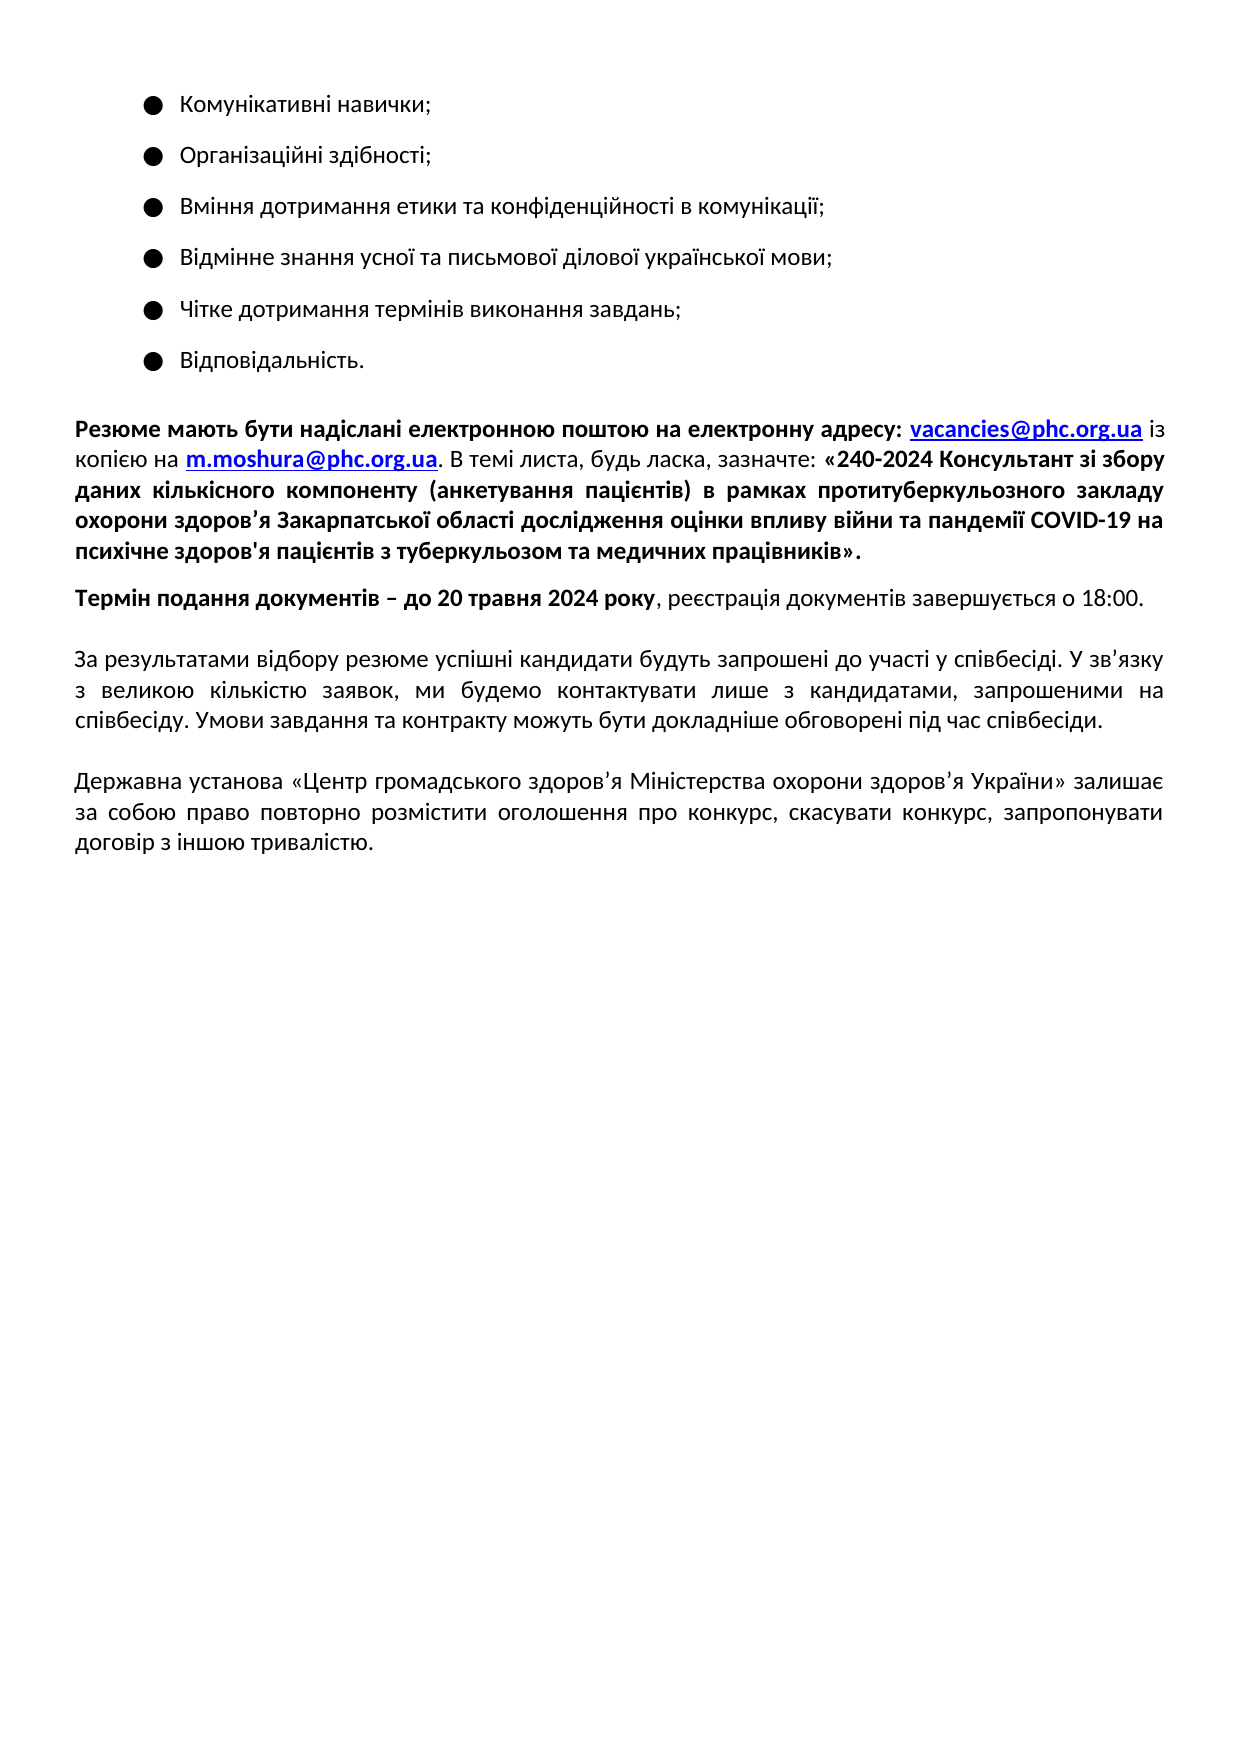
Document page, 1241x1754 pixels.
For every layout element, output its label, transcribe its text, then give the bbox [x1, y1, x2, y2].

list Відповідальність. [142, 331, 1165, 382]
text Державна установа «Центр громадського здоров’я Міністерства охорони здоров’я України» залишає за собою право повторно розмістити оголошення про конкурс, скасувати конкурс, запропонувати договір з іншою тривалістю. [74, 765, 1165, 857]
text За результатами відбору резюме успішні кандидати будуть запрошені до участі у співбесіді. У зв’язку з великою кількістю заявок, ми будемо контактувати лише з кандидатами, запрошеними на співбесіду. Умови завдання та контракту можуть бути докладніше обговорені під час співбесіди. [74, 643, 1165, 735]
text Резюме мають бути надіслані електронною поштою на електронну адресу: vacancies@phc.org.ua із копією на m.moshura@phc.org.ua. В темі листа, будь ласка, зазначте: «240-2024 Консультант зі збору даних кількісного компоненту (анкетування пацієнтів) в рамках протитуберкульозного закладу охорони здоров’я Закарпатської області дослідження оцінки впливу війни та пандемії COVID-19 на психічне здоров'я пацієнтів з туберкульозом та медичних працівників». [75, 413, 1165, 566]
text Термін подання документів – до 20 травня 2024 року, реєстрація документів завершується о 18:00. [75, 582, 1165, 613]
list Чітке дотримання термінів виконання завдань; [142, 280, 1165, 331]
list Комунікативні навички; [142, 75, 1165, 126]
list Відмінне знання усної та письмової ділової української мови; [142, 229, 1165, 280]
list Вміння дотримання етики та конфіденційності в комунікації; [142, 177, 1165, 229]
list Організаційні здібності; [142, 126, 1165, 177]
